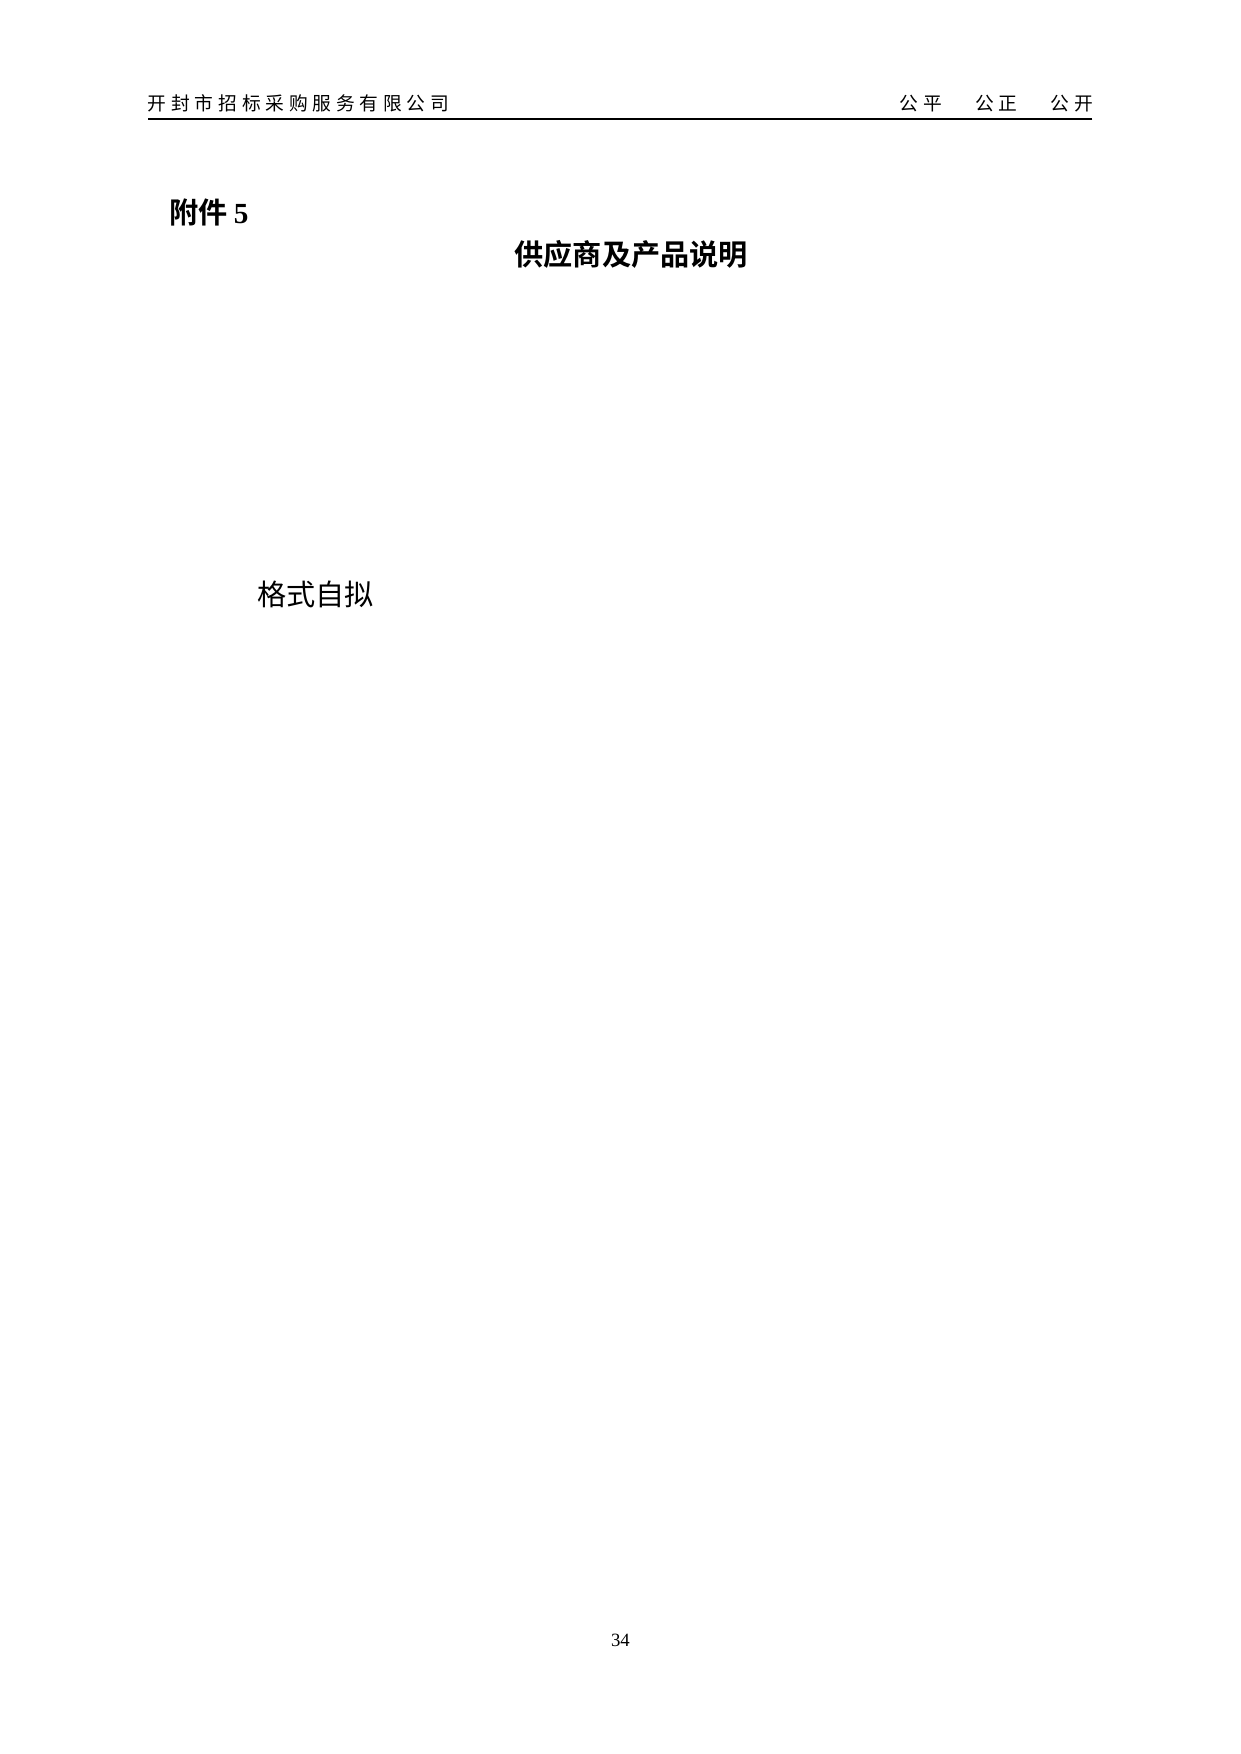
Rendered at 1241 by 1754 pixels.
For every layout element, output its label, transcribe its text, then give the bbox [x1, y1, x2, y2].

text 格式自拟 [169, 572, 1092, 614]
text 附件5 [169, 190, 1092, 232]
text 供应商及产品说明 [169, 232, 1092, 274]
